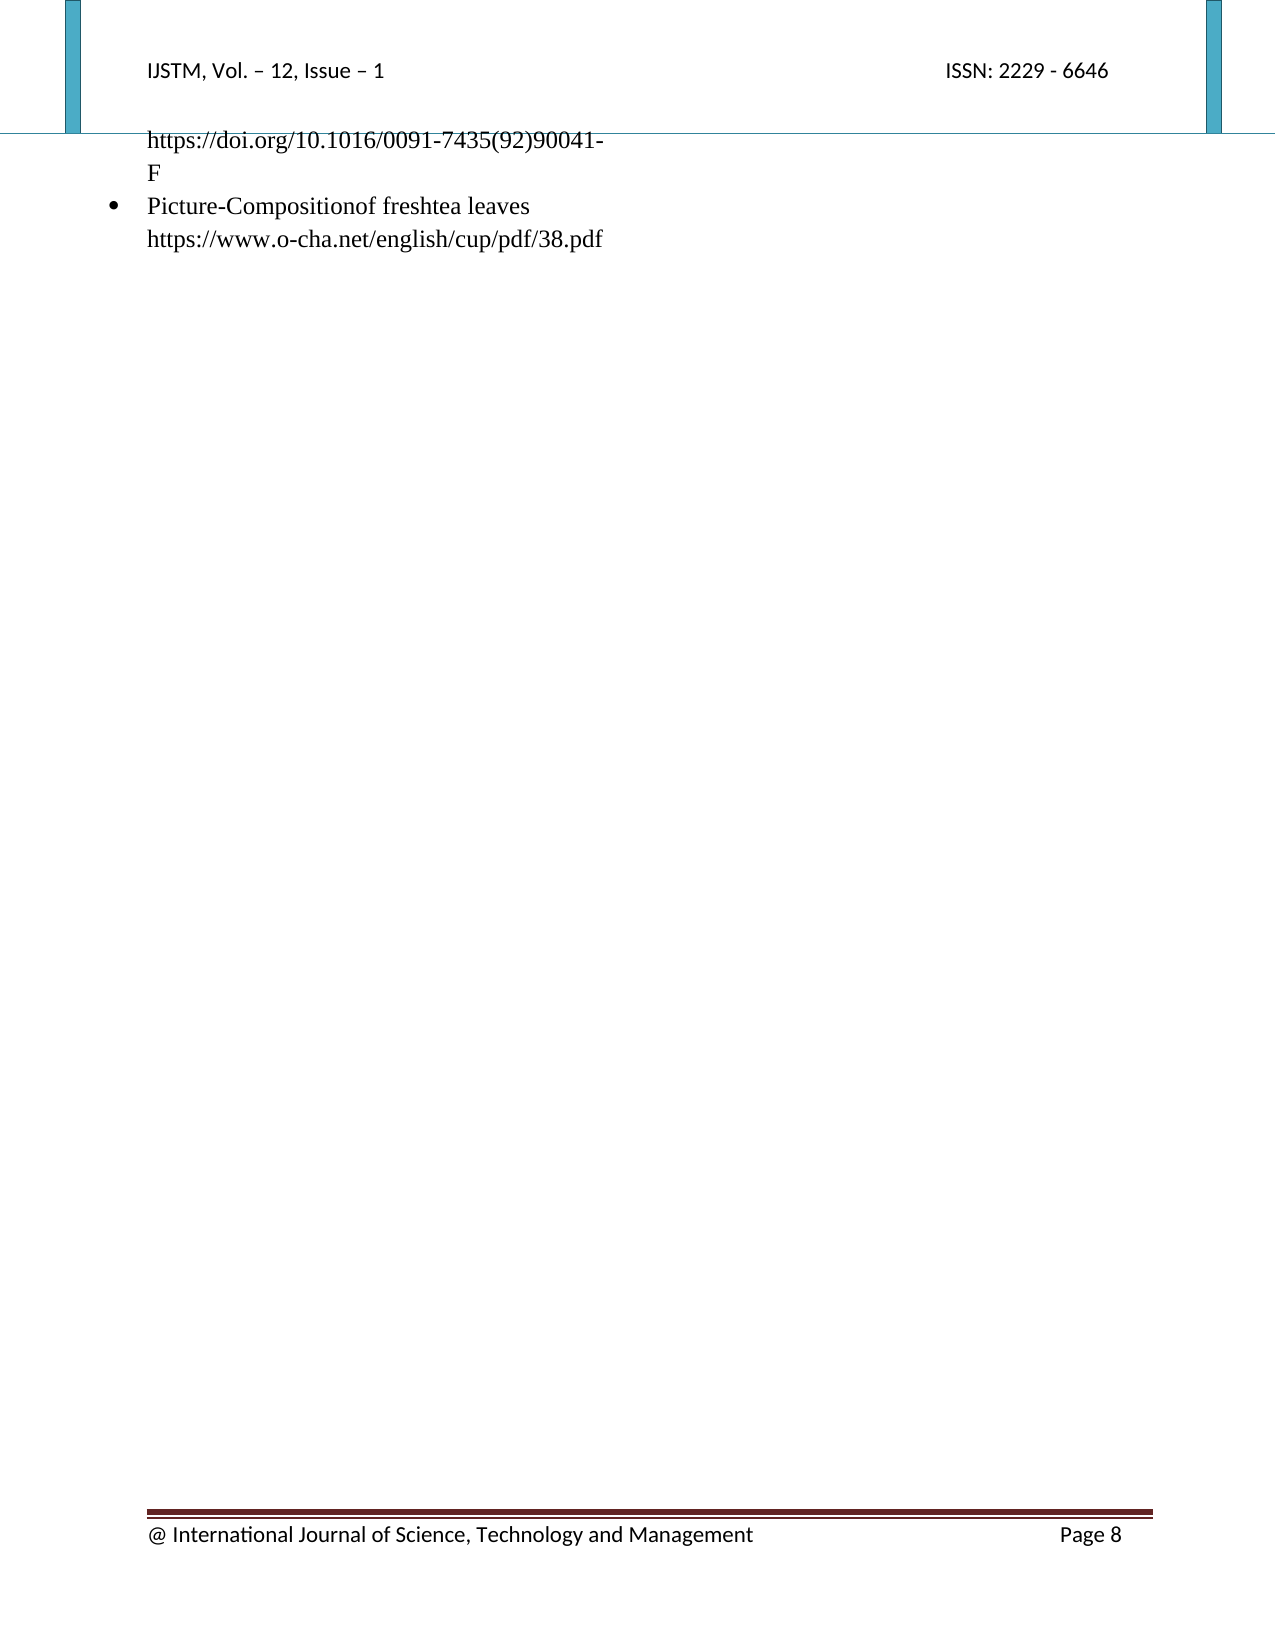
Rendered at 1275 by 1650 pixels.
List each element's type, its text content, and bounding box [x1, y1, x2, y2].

list https://doi.org/10.1016/0091-7435(92)90041-F [147, 125, 612, 187]
list Picture-Compositionof freshtea leaves [109, 191, 612, 220]
list https://www.o-cha.net/english/cup/pdf/38.pdf [147, 224, 612, 253]
